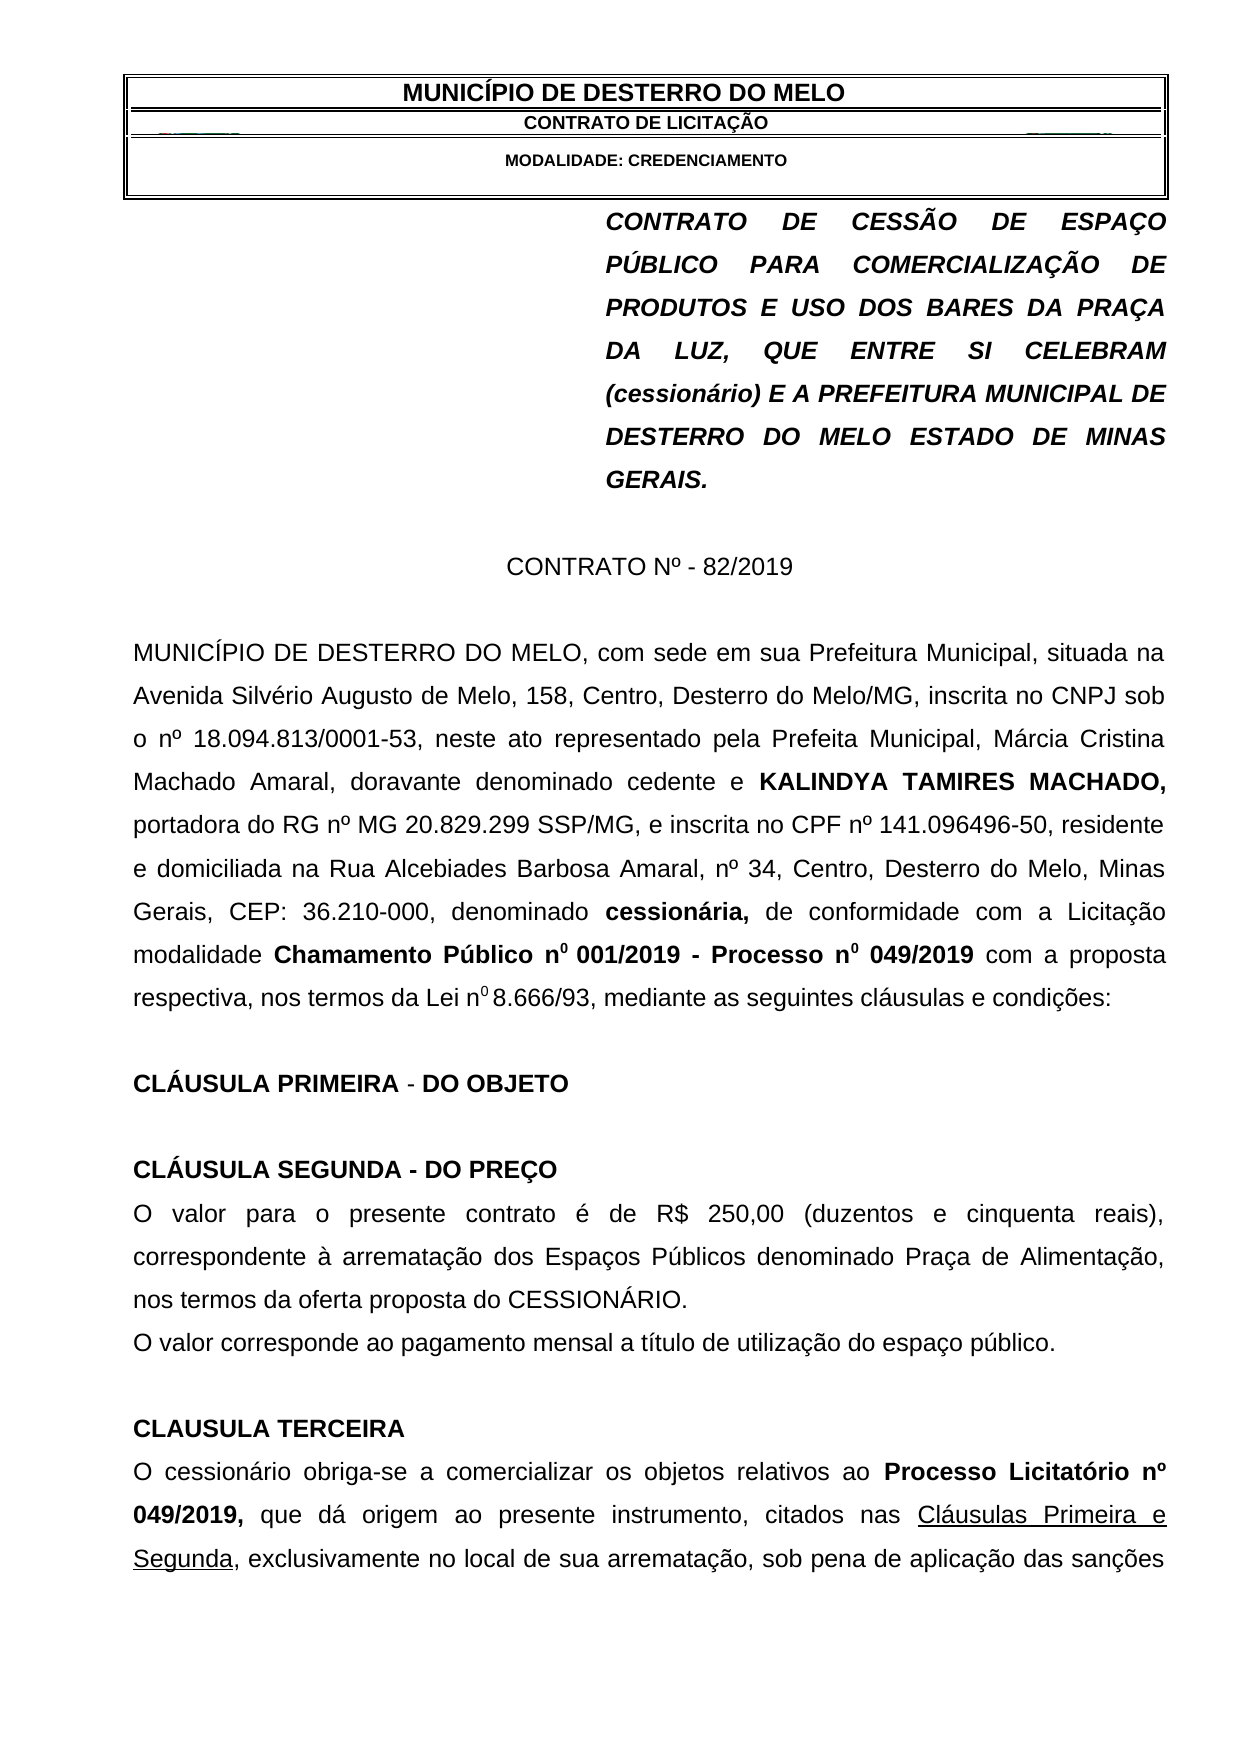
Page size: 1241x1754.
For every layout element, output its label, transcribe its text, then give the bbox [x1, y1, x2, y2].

text MUNICÍPIO DE DESTERRO DO MELO, com sede em sua Prefeitura Municipal, situada na Avenida Silvério Augusto de Melo, 158, Centro, Desterro do Melo/MG, inscrita no CNPJ sob o nº 18.094.813/0001-53, neste ato representado pela Prefeita Municipal, Márcia Cristina Machado Amaral, doravante denominado cedente e KALINDYA TAMIRES MACHADO, portadora do RG nº MG 20.829.299 SSP/MG, e inscrita no CPF nº 141.096496-50, residente e domiciliada na Rua Alcebiades Barbosa Amaral, nº 34, Centro, Desterro do Melo, Minas Gerais, CEP: 36.210-000, denominado cessionária, de conformidade com a Licitação modalidade Chamamento Público n0 001/2019 - Processo n0 049/2019 com a proposta respectiva, nos termos da Lei n0 8.666/93, mediante as seguintes cláusulas e condições: [133, 638, 1167, 1012]
text CLÁUSULA PRIMEIRA - DO OBJETO [133, 1069, 1167, 1098]
text CLÁUSULA SEGUNDA - DO PREÇO [133, 1156, 1167, 1184]
text O valor para o presente contrato é de R$ 250,00 (duzentos e cinquenta reais), correspondente à arrematação dos Espaços Públicos denominado Praça de Alimentação, nos termos da oferta proposta do CESSIONÁRIO. [133, 1199, 1167, 1314]
text CONTRATO DE CESSÃO DE ESPAÇO PÚBLICO PARA COMERCIALIZAÇÃO DE PRODUTOS E USO DOS BARES DA PRAÇA DA LUZ, QUE ENTRE SI CELEBRAM (cessionário) E A PREFEITURA MUNICIPAL DE DESTERRO DO MELO ESTADO DE MINAS GERAIS. [605, 207, 1167, 494]
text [133, 1457, 1167, 1572]
text O valor corresponde ao pagamento mensal a título de utilização do espaço público. [133, 1328, 1167, 1357]
text CLAUSULA TERCEIRA [133, 1414, 1167, 1443]
text CONTRATO Nº - 82/2019 [133, 552, 1167, 581]
